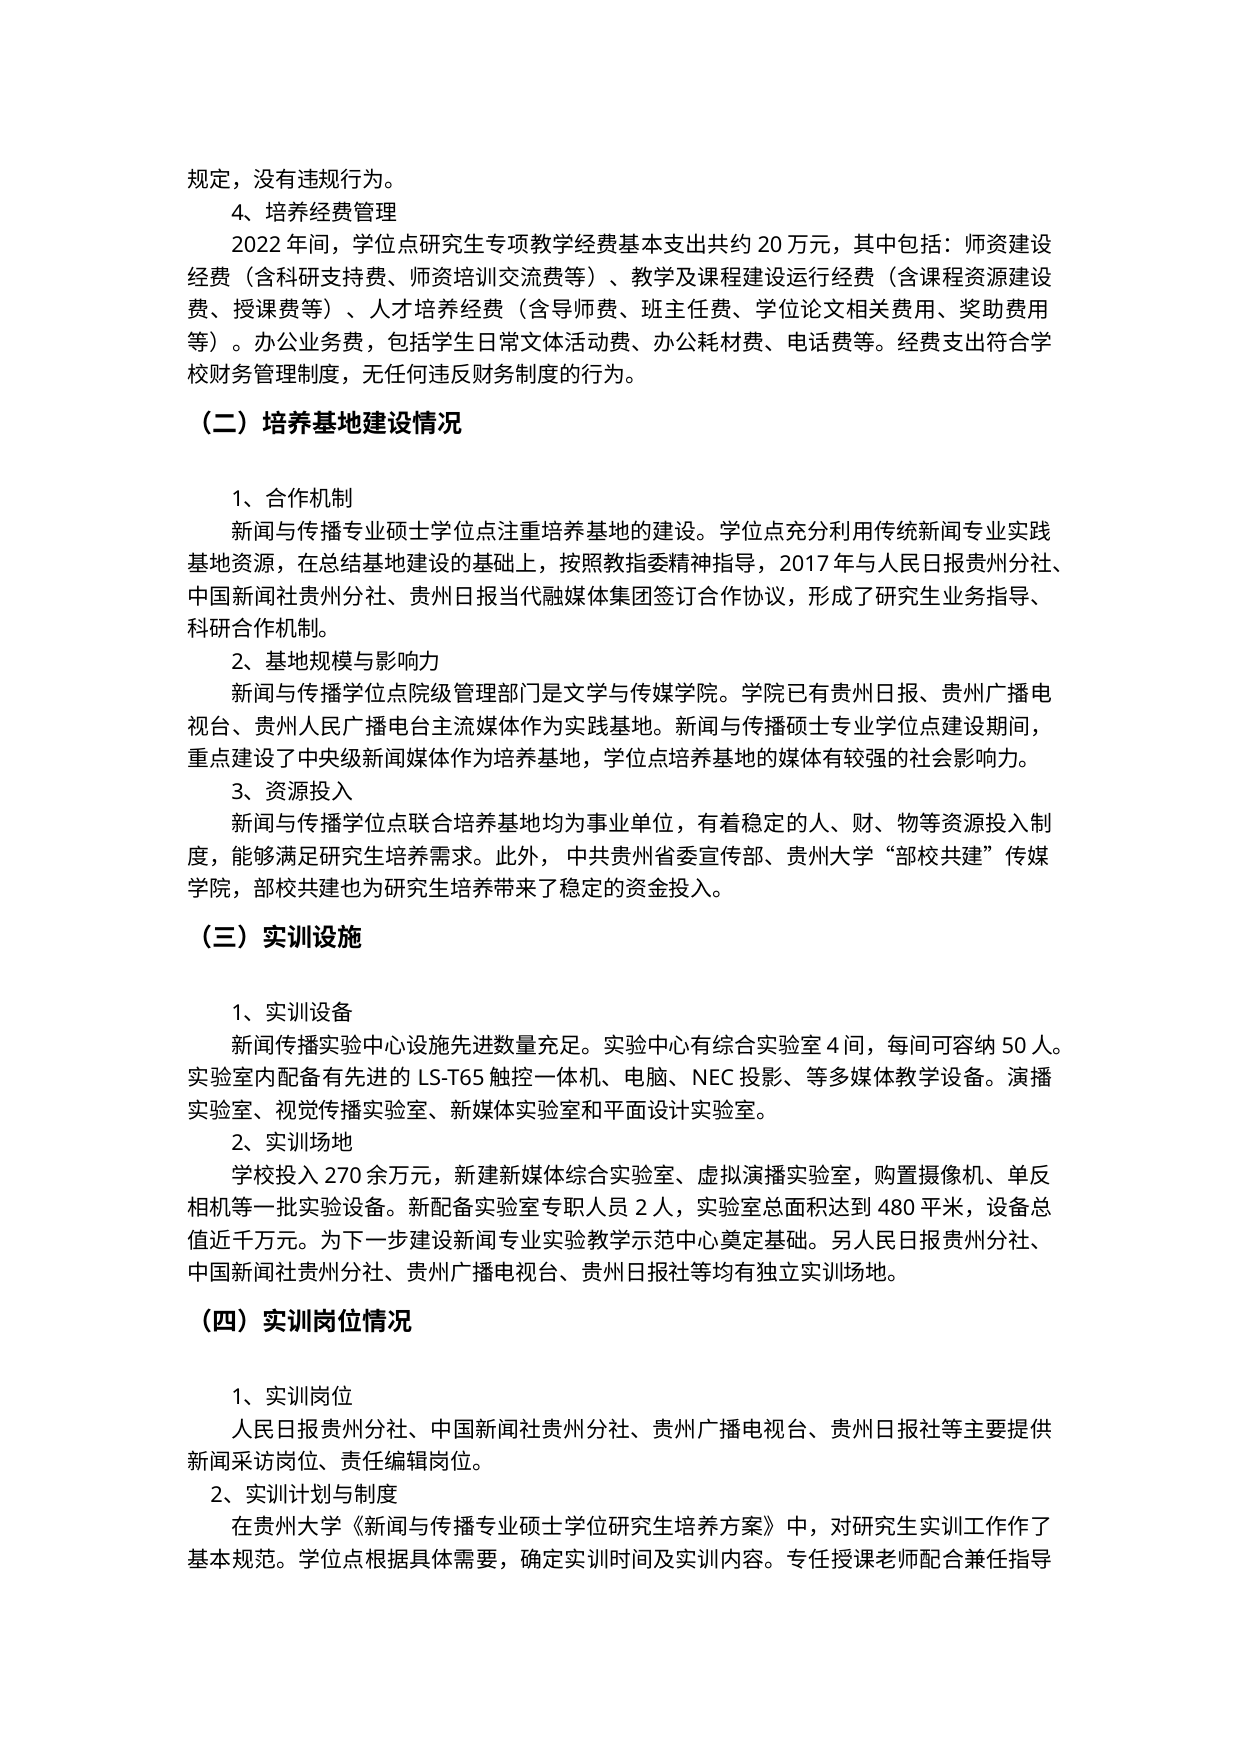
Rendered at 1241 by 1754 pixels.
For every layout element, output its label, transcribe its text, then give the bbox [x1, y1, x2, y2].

text 学校投入270余万元，新建新媒体综合实验室、虚拟演播实验室，购置摄像机、单反相机等一批实验设备。新配备实验室专职人员2人，实验室总面积达到480平米，设备总值近千万元。为下一步建设新闻专业实验教学示范中心奠定基础。另人民日报贵州分社、中国新闻社贵州分社、贵州广播电视台、贵州日报社等均有独立实训场地。 [187, 1157, 1053, 1287]
text 新闻与传播专业硕士学位点注重培养基地的建设。学位点充分利用传统新闻专业实践基地资源，在总结基地建设的基础上，按照教指委精神指导，2017年与人民日报贵州分社、中国新闻社贵州分社、贵州日报当代融媒体集团签订合作协议，形成了研究生业务指导、科研合作机制。 [187, 513, 1053, 643]
subtitle （二）培养基地建设情况 [187, 389, 1053, 454]
text 新闻与传播学位点院级管理部门是文学与传媒学院。学院已有贵州日报、贵州广播电视台、贵州人民广播电台主流媒体作为实践基地。新闻与传播硕士专业学位点建设期间，重点建设了中央级新闻媒体作为培养基地，学位点培养基地的媒体有较强的社会影响力。 [187, 676, 1053, 773]
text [187, 162, 1053, 194]
text 新闻与传播学位点联合培养基地均为事业单位，有着稳定的人、财、物等资源投入制度，能够满足研究生培养需求。此外， 中共贵州省委宣传部、贵州大学“部校共建”传媒学院，部校共建也为研究生培养带来了稳定的资金投入。 [187, 806, 1053, 903]
text 1、实训岗位 [187, 1379, 1053, 1411]
text 4、培养经费管理 [187, 194, 1053, 227]
text 新闻传播实验中心设施先进数量充足。实验中心有综合实验室4间，每间可容纳 50人。实验室内配备有先进的 LS-T65触控一体机、电脑、NEC投影、等多媒体教学设备。演播实验室、视觉传播实验室、新媒体实验室和平面设计实验室。 [187, 1027, 1053, 1125]
text 人民日报贵州分社、中国新闻社贵州分社、贵州广播电视台、贵州日报社等主要提供新闻采访岗位、责任编辑岗位。 [187, 1411, 1053, 1476]
text 1、合作机制 [187, 481, 1053, 513]
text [187, 1509, 1053, 1574]
text 2022年间，学位点研究生专项教学经费基本支出共约 20万元，其中包括：师资建设经费（含科研支持费、师资培训交流费等）、教学及课程建设运行经费（含课程资源建设费、授课费等）、人才培养经费（含导师费、班主任费、学位论文相关费用、奖助费用等）。办公业务费，包括学生日常文体活动费、办公耗材费、电话费等。经费支出符合学校财务管理制度，无任何违反财务制度的行为。 [187, 227, 1053, 389]
text 2、实训场地 [187, 1125, 1053, 1157]
subtitle （三）实训设施 [187, 903, 1053, 968]
text 3、资源投入 [187, 773, 1053, 806]
text 2、基地规模与影响力 [187, 643, 1053, 676]
text 2、实训计划与制度 [187, 1476, 1053, 1509]
text 1、实训设备 [187, 995, 1053, 1027]
subtitle （四）实训岗位情况 [187, 1287, 1053, 1352]
